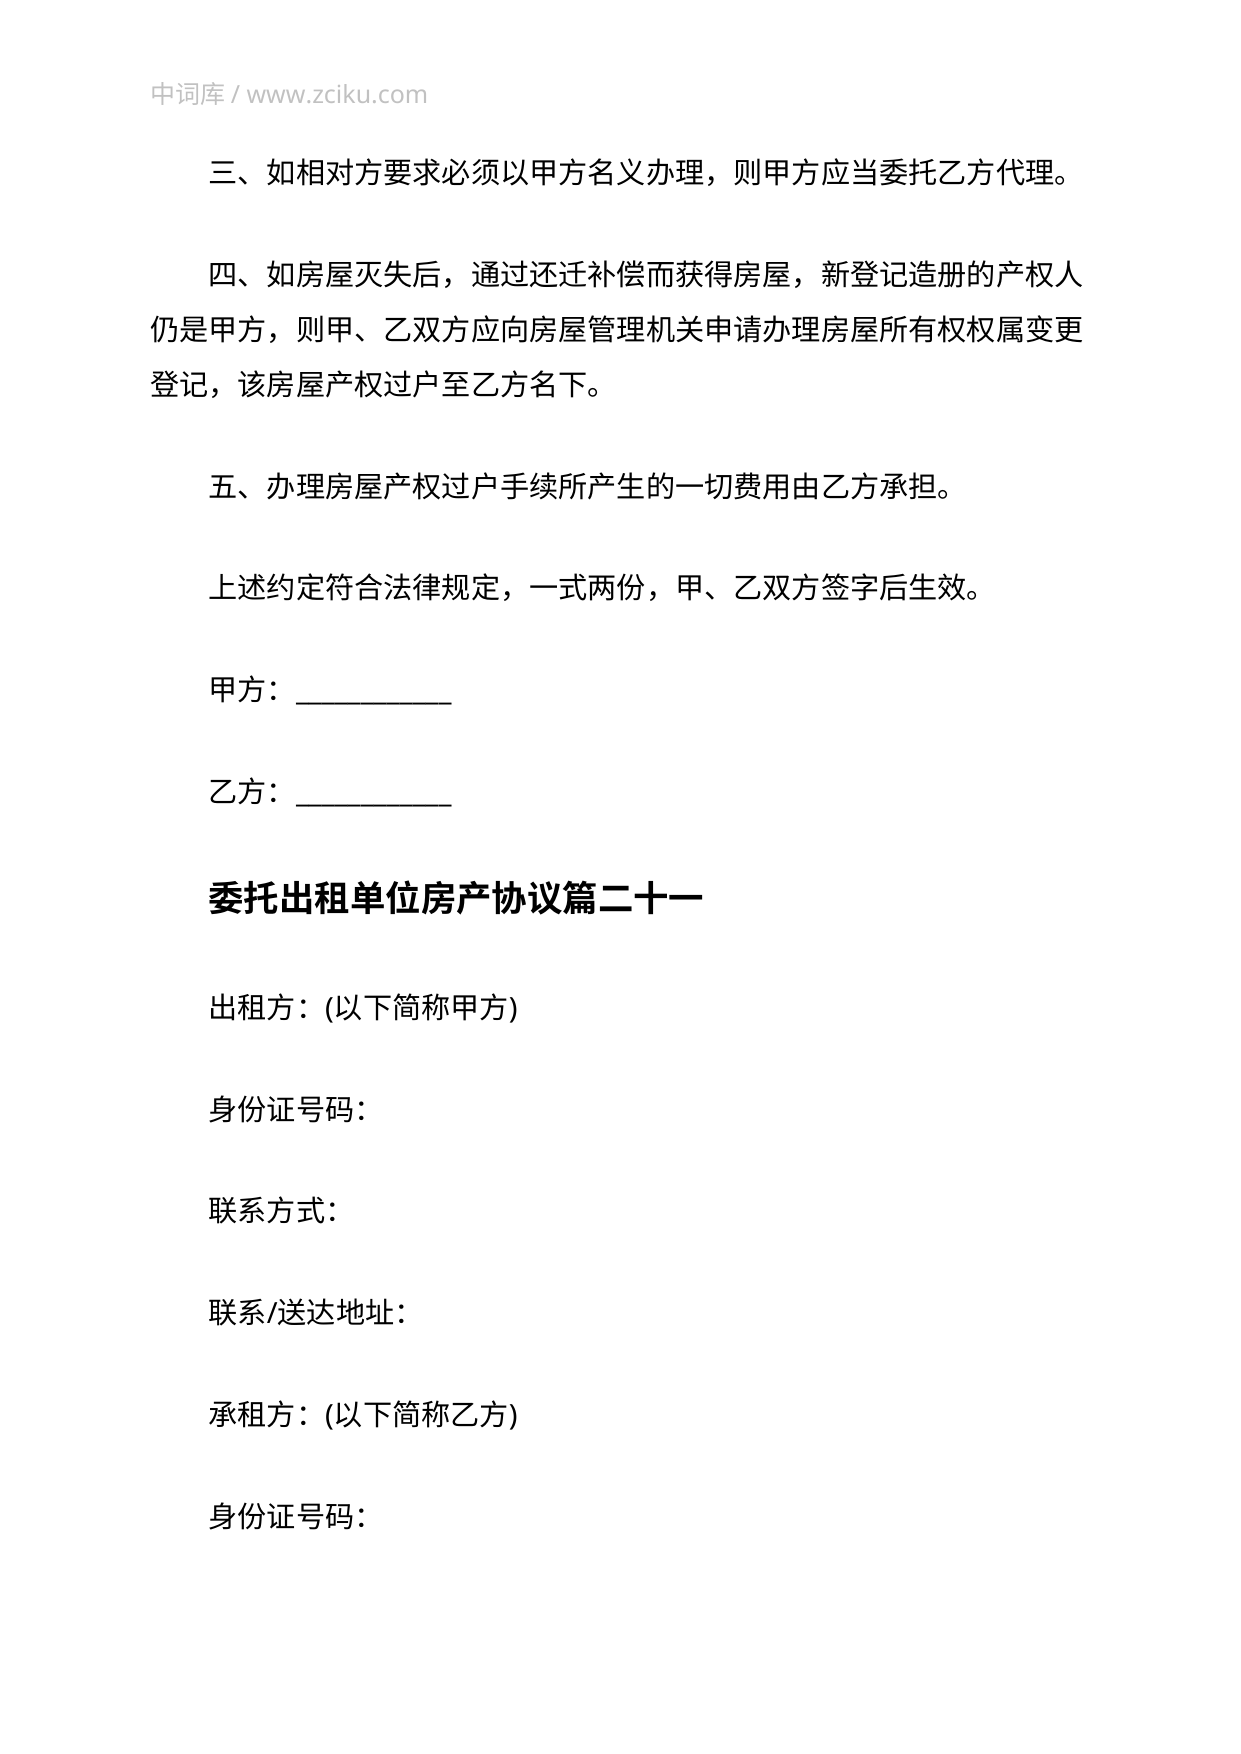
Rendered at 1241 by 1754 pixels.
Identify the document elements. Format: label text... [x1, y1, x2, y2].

text 承租方：(以下简称乙方) [150, 1392, 1090, 1434]
text 委托出租单位房产协议篇二十一 [150, 871, 1090, 922]
text 身份证号码： [150, 1086, 1090, 1128]
text 四、如房屋灭失后，通过还迁补偿而获得房屋，新登记造册的产权人仍是甲方，则甲、乙双方应向房屋管理机关申请办理房屋所有权权属变更登记，该房屋产权过户至乙方名下。 [150, 252, 1090, 404]
text 出租方：(以下简称甲方) [150, 984, 1090, 1027]
text 三、如相对方要求必须以甲方名义办理，则甲方应当委托乙方代理。 [150, 150, 1090, 192]
text 联系/送达地址： [150, 1290, 1090, 1332]
text 联系方式： [150, 1188, 1090, 1230]
text 五、办理房屋产权过户手续所产生的一切费用由乙方承担。 [150, 463, 1090, 506]
text 上述约定符合法律规定，一式两份，甲、乙双方签字后生效。 [150, 565, 1090, 607]
text 甲方：____________ [150, 667, 1090, 709]
text 乙方：____________ [150, 769, 1090, 811]
text 身份证号码： [150, 1494, 1090, 1536]
